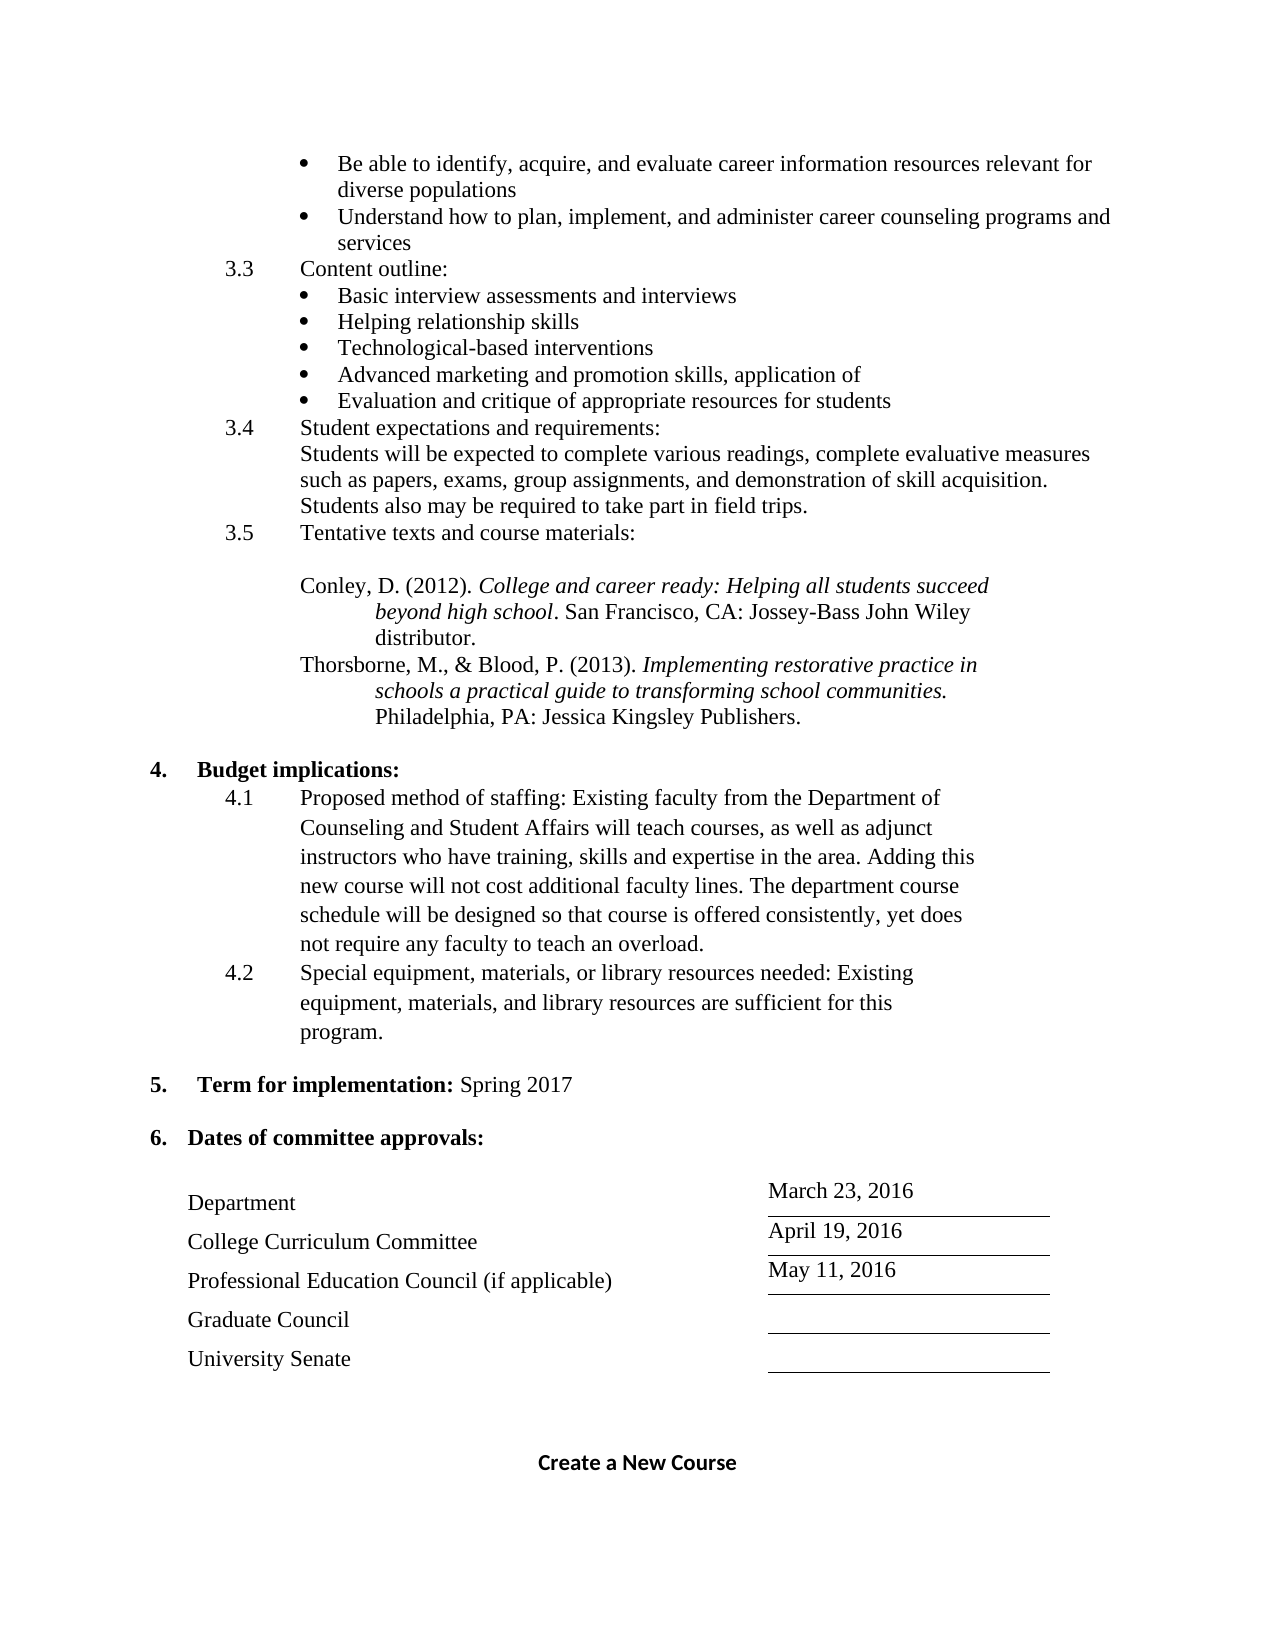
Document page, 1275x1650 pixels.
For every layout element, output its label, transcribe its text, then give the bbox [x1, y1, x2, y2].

text Create a New Course [150, 1448, 1125, 1476]
text schools a practical guide to transforming school communities. [150, 677, 1125, 703]
text Thorsborne, M., & Blood, P. (2013). Implementing restorative practice in [150, 651, 1125, 677]
table_cell [768, 1334, 1050, 1372]
list Tentative texts and course materials: [225, 519, 1125, 545]
text 5. Term for implementation: Spring 2017 [150, 1071, 1125, 1098]
table_cell [768, 1295, 1050, 1333]
table_cell May 11, 2016 [768, 1256, 1050, 1294]
text 4. Budget implications: [150, 756, 1125, 782]
table_cell University Senate [188, 1333, 768, 1372]
list Basic interview assessments and interviews [300, 282, 1125, 308]
text program. [225, 1016, 1125, 1045]
table_cell April 19, 2016 [768, 1217, 1050, 1255]
table_header March 23, 2016 [768, 1177, 1050, 1216]
table_cell Graduate Council [188, 1294, 768, 1333]
text 4.2 Special equipment, materials, or library resources needed: Existing [225, 957, 1125, 987]
text beyond high school. San Francisco, CA: Jossey-Bass John Wiley [150, 598, 1125, 624]
list Advanced marketing and promotion skills, application of [300, 361, 1125, 387]
text Counseling and Student Affairs will teach courses, as well as adjunct [262, 812, 1125, 841]
list Understand how to plan, implement, and administer career counseling programs and services [300, 203, 1125, 255]
text 6. Dates of committee approvals: [150, 1124, 1125, 1150]
table_cell Professional Education Council (if applicable) [188, 1255, 768, 1294]
list Be able to identify, acquire, and evaluate career information resources relevant for diverse populations [300, 150, 1125, 203]
list Student expectations and requirements: [225, 413, 1125, 440]
text Philadelphia, PA: Jessica Kingsley Publishers. [150, 703, 1125, 730]
list Evaluation and critique of appropriate resources for students [300, 387, 1125, 413]
text not require any faculty to teach an overload. [262, 928, 1125, 957]
text Students will be expected to complete various readings, complete evaluative measures such as papers, exams, group assignments, and demonstration of skill acquisition. Students also may be required to take part in field trips. [300, 440, 1125, 519]
text distributor. [150, 624, 1125, 651]
text equipment, materials, and library resources are sufficient for this [225, 987, 1125, 1016]
text Conley, D. (2012). College and career ready: Helping all students succeed [150, 572, 1125, 598]
table_header Department [188, 1177, 768, 1216]
text schedule will be designed so that course is offered consistently, yet does [262, 899, 1125, 928]
list Helping relationship skills [300, 308, 1125, 334]
list Technological-based interventions [300, 334, 1125, 361]
list Content outline: [225, 255, 1125, 282]
list Proposed method of staffing: Existing faculty from the Department of [225, 782, 1125, 812]
table_cell College Curriculum Committee [188, 1216, 768, 1255]
text instructors who have training, skills and expertise in the area. Adding this [262, 841, 1125, 870]
text new course will not cost additional faculty lines. The department course [262, 870, 1125, 899]
